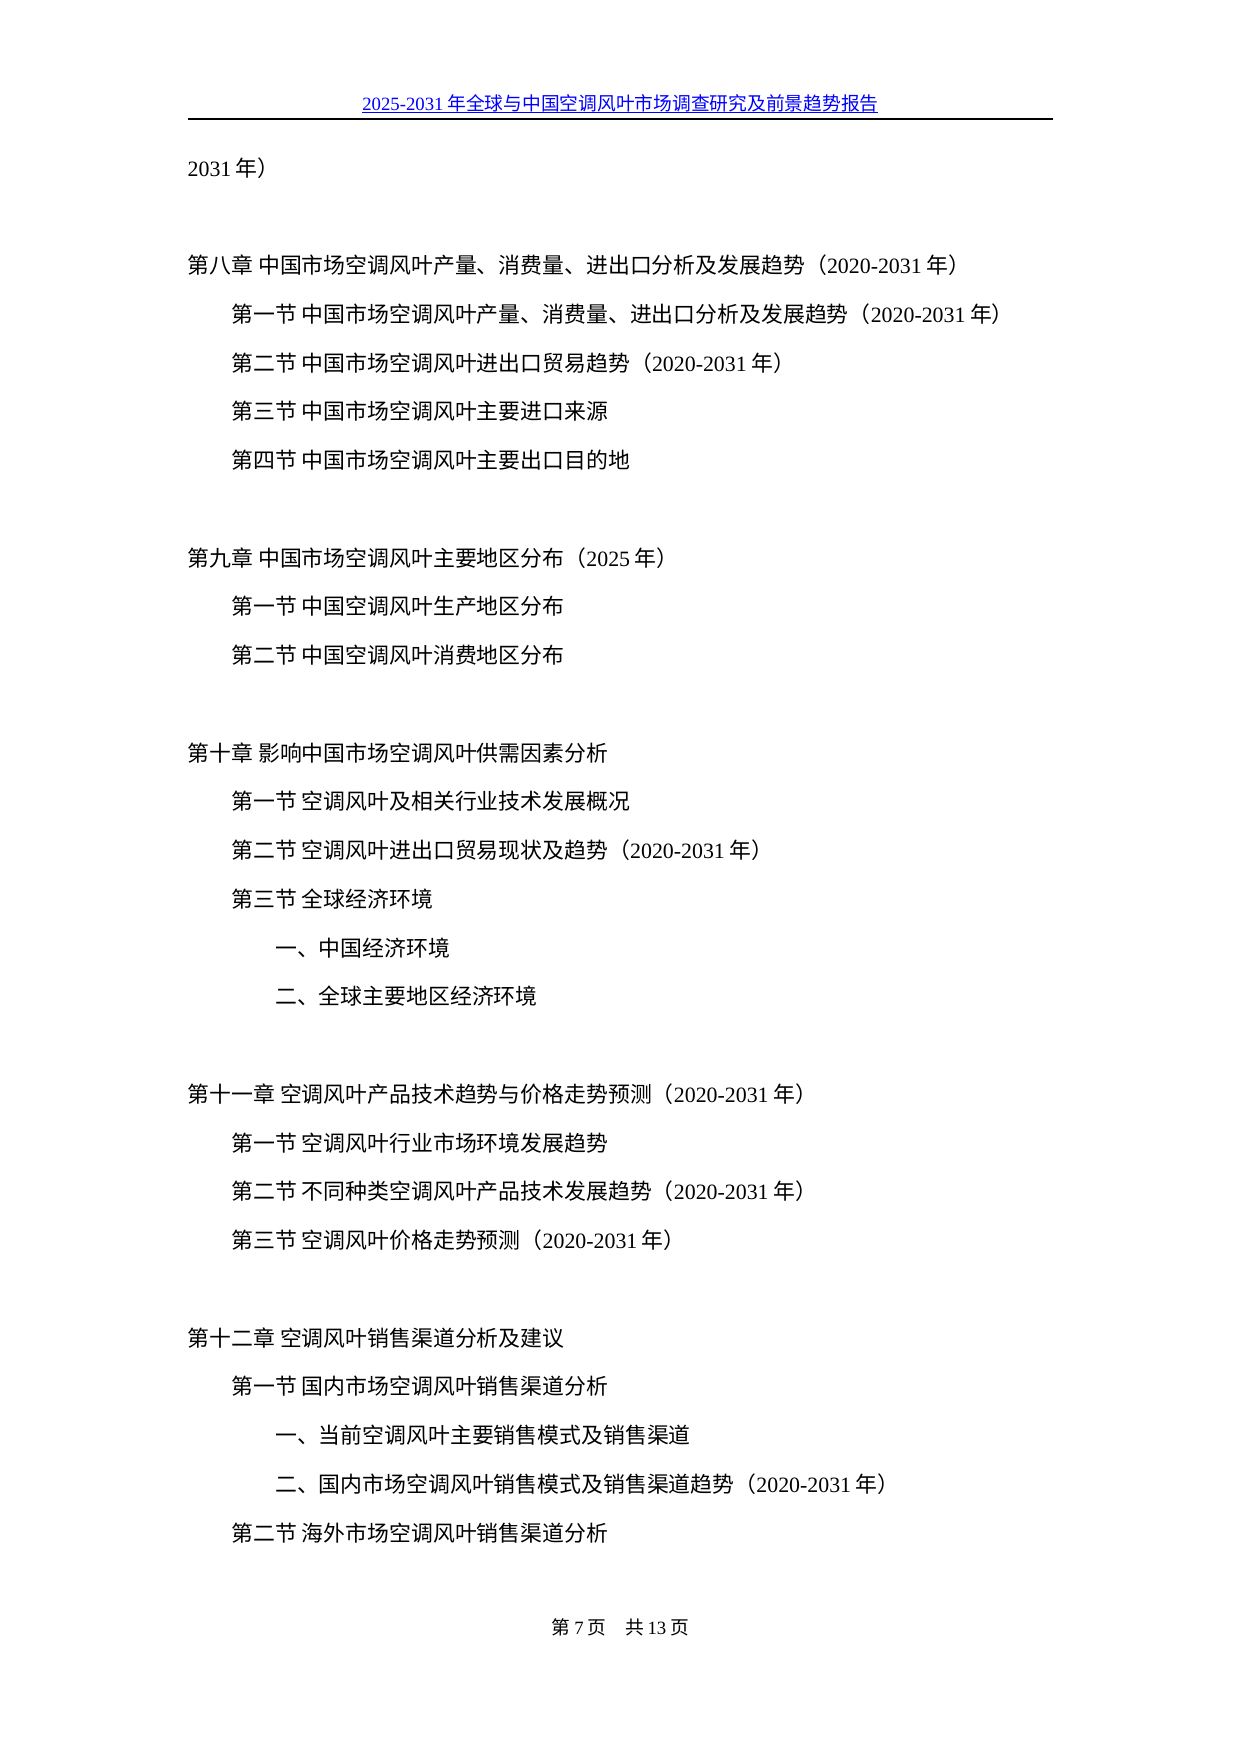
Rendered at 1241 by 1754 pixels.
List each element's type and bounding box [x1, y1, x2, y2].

text [187, 150, 1053, 1548]
